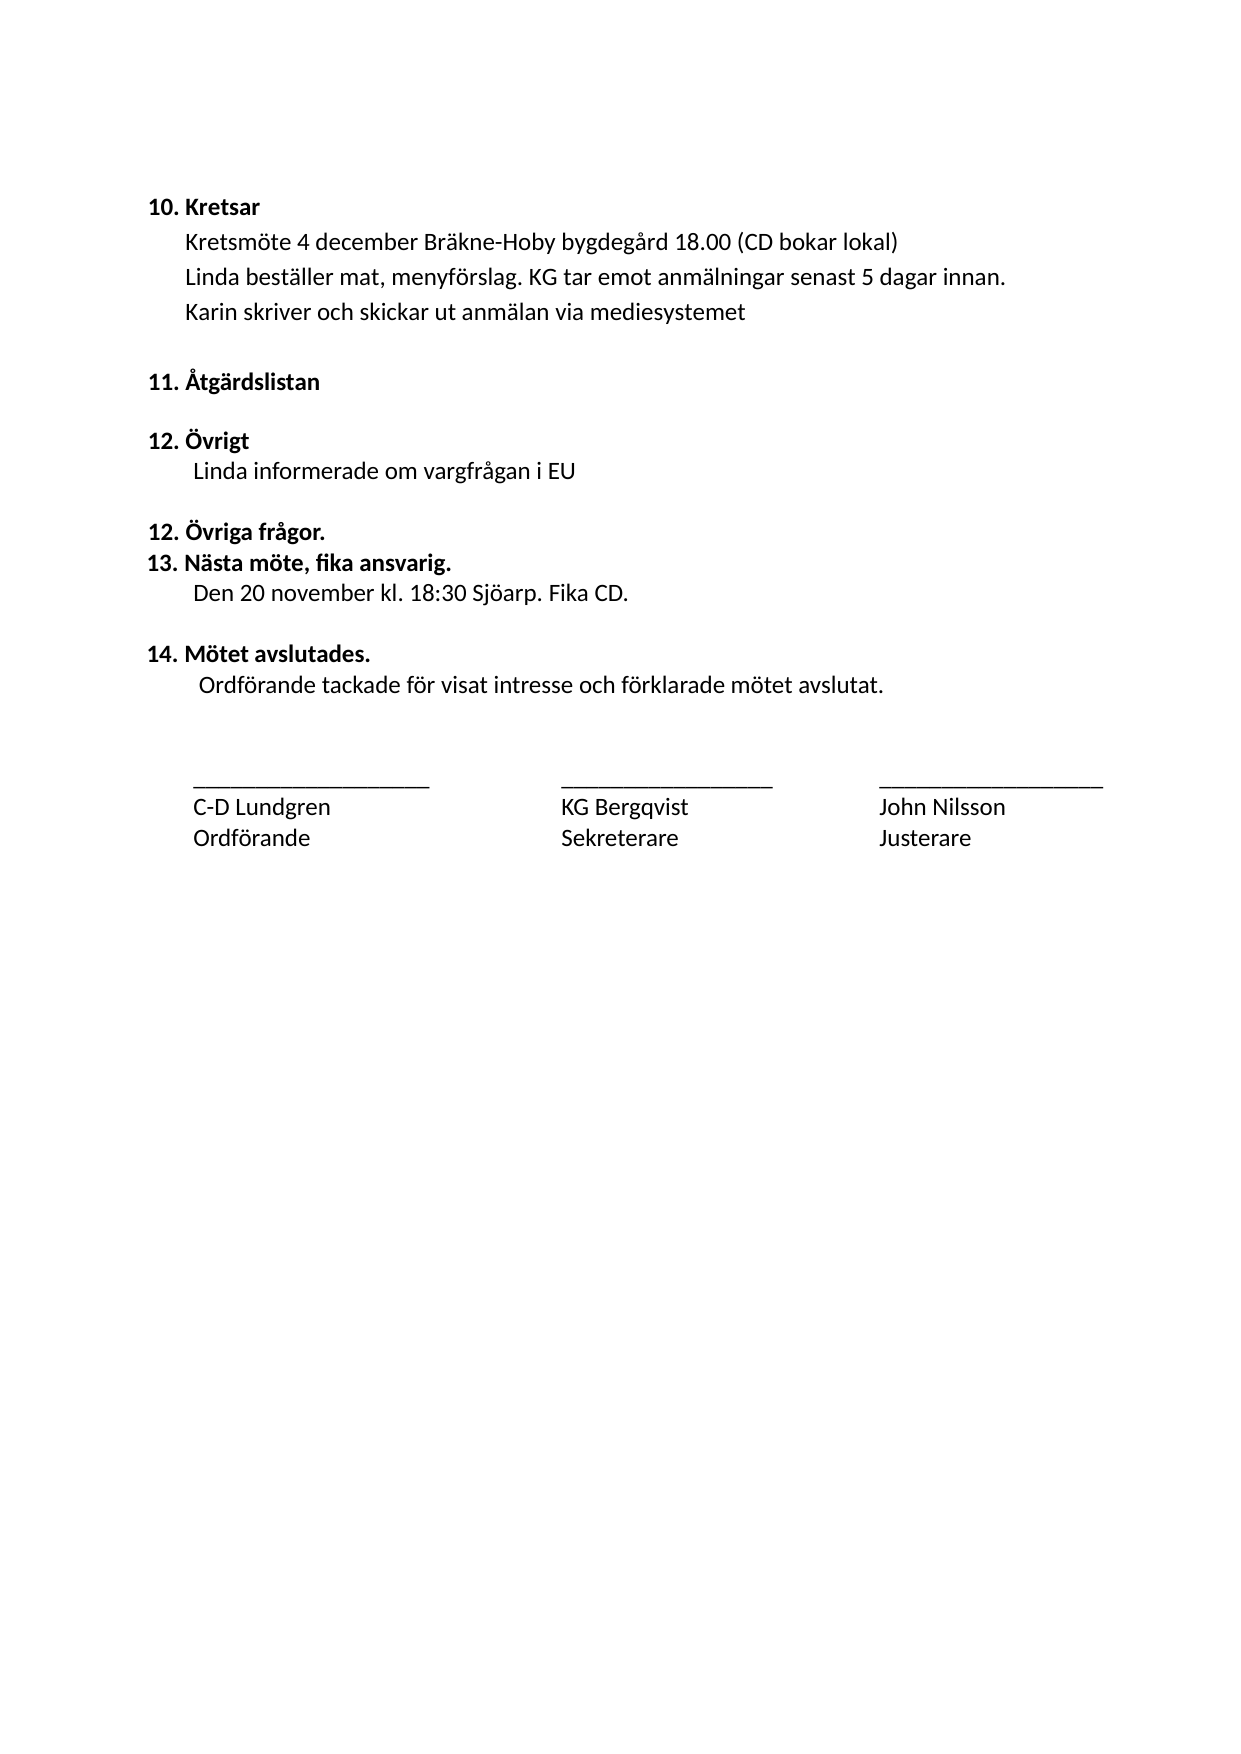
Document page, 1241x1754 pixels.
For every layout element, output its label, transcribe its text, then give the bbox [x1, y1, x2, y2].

list Ordförande Sekreterare Justerare [193, 822, 1122, 852]
list Kretsar [148, 191, 1122, 221]
list ___________________ _________________ __________________ [193, 761, 1122, 791]
list Kretsmöte 4 december Bräkne-Hoby bygdegård 18.00 (CD bokar lokal) [185, 226, 1122, 256]
text 13. Nästa möte, fika ansvarig. [118, 547, 1122, 578]
text 12. Övriga frågor. [148, 517, 1122, 547]
list C-D Lundgren KG Bergqvist John Nilsson [193, 791, 1122, 822]
text 14. Mötet avslutades. [118, 639, 1122, 669]
list Åtgärdslistan [148, 366, 1122, 396]
list Karin skriver och skickar ut anmälan via mediesystemet [185, 296, 1122, 326]
list Linda informerade om vargfrågan i EU [193, 456, 1122, 486]
list Linda beställer mat, menyförslag. KG tar emot anmälningar senast 5 dagar innan. [185, 261, 1122, 291]
list Den 20 november kl. 18:30 Sjöarp. Fika CD. [193, 578, 1122, 608]
list Ordförande tackade för visat intresse och förklarade mötet avslutat. [193, 669, 1122, 700]
list Övrigt [148, 425, 1122, 456]
